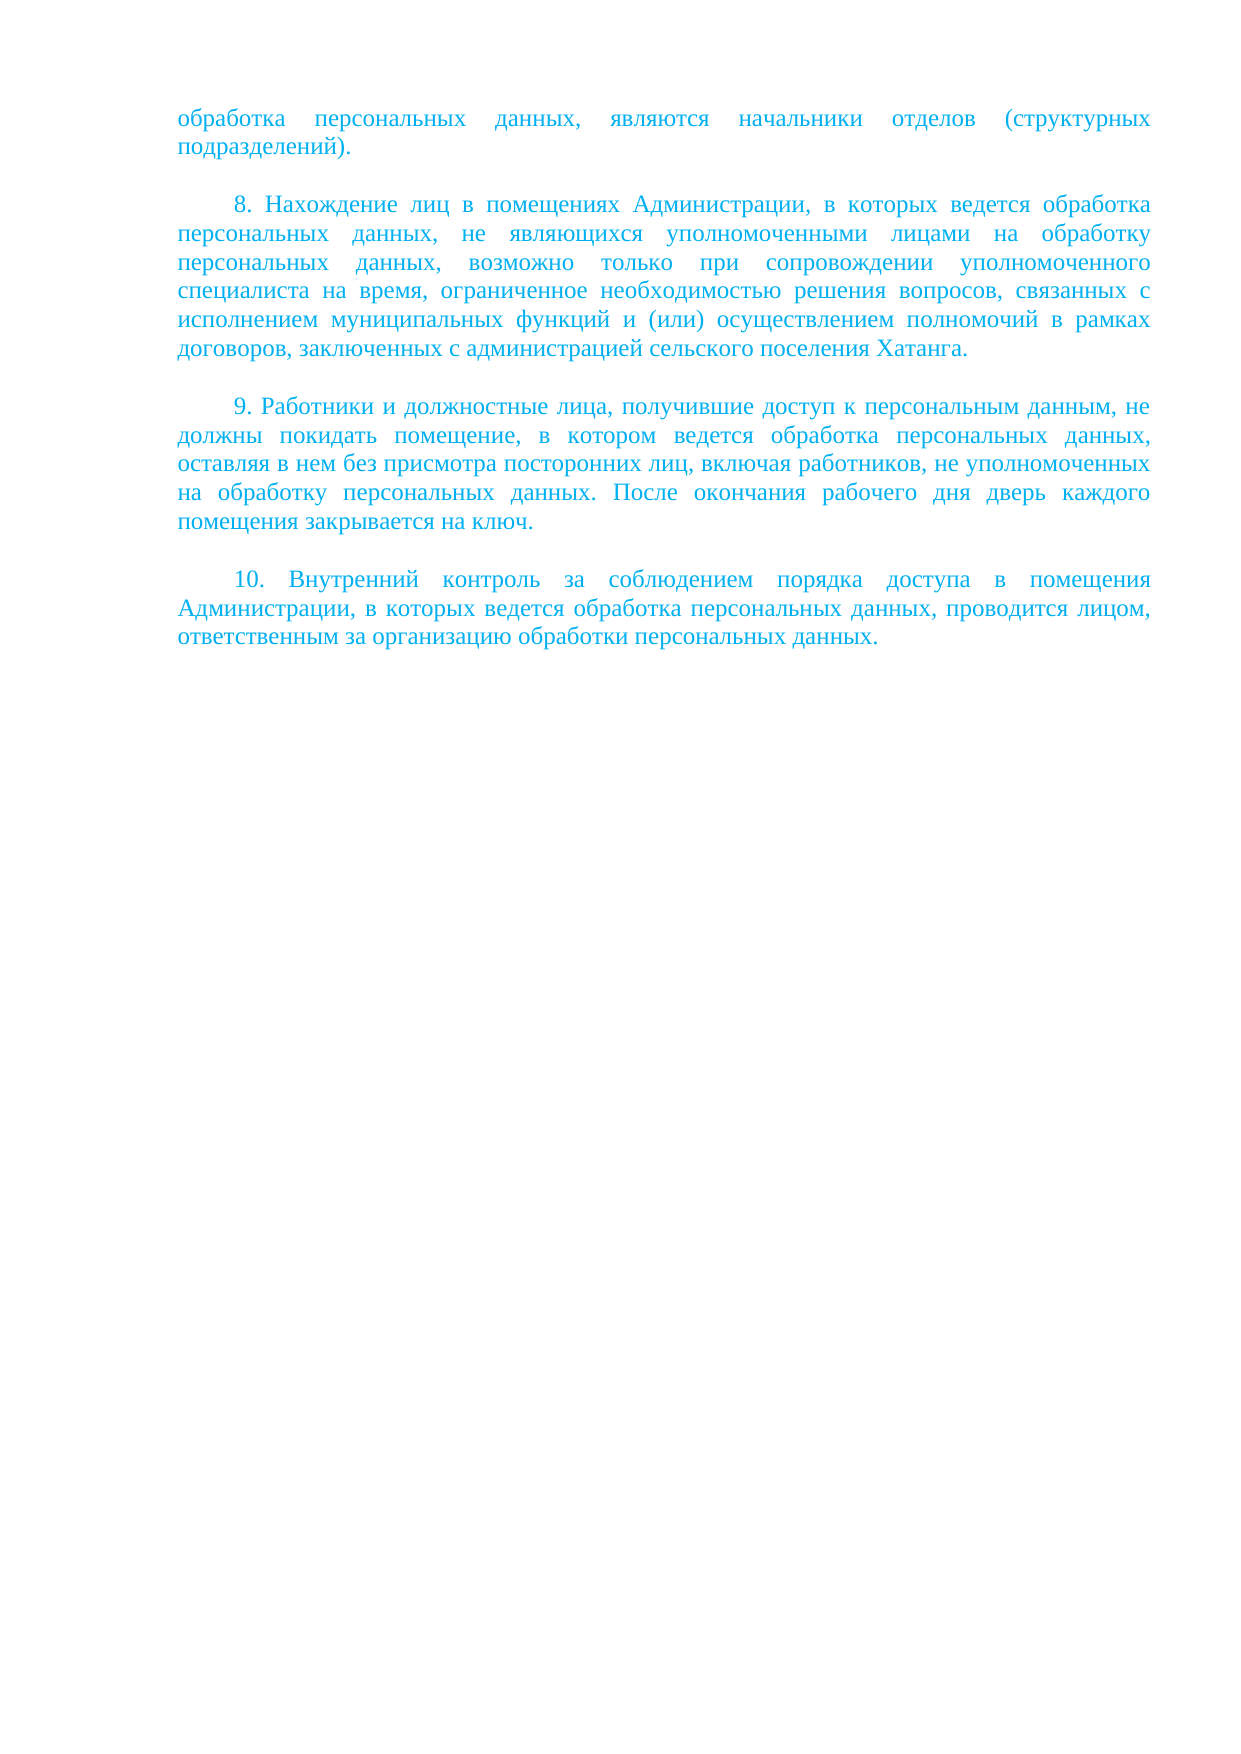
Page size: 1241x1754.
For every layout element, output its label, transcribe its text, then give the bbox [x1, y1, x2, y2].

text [177, 103, 1152, 160]
picture [996, 201, 1001, 210]
picture [922, 576, 927, 585]
text 9. Работники и должностные лица, получившие доступ к персональным данным, не должны покидать помещение, в котором ведется обработка персональных данных, оставляя в нем без присмотра посторонних лиц, включая работников, не уполномоченных на обработку персональных данных. После окончания рабочего дня дверь каждого помещения закрывается на ключ. [177, 391, 1152, 535]
picture [798, 403, 803, 412]
picture [291, 489, 296, 498]
picture [540, 460, 545, 469]
picture [354, 432, 359, 441]
picture [1116, 201, 1121, 210]
picture [245, 633, 250, 642]
picture [310, 403, 315, 412]
picture [1034, 605, 1039, 614]
text 10. Внутренний контроль за соблюдением порядка доступа в помещения Администрации, в которых ведется обработка персональных данных, проводится лицом, ответственным за организацию обработки персональных данных. [177, 564, 1152, 650]
picture [287, 287, 292, 296]
text 8. Нахождение лиц в помещениях Администрации, в которых ведется обработка персональных данных, не являющихся уполномоченными лицами на обработку персональных данных, возможно только при сопровождении уполномоченного специалиста на время, ограниченное необходимостью решения вопросов, связанных с исполнением муниципальных функций и (или) осуществлением полномочий в рамках договоров, заключенных с администрацией сельского поселения Хатанга. [177, 189, 1152, 362]
